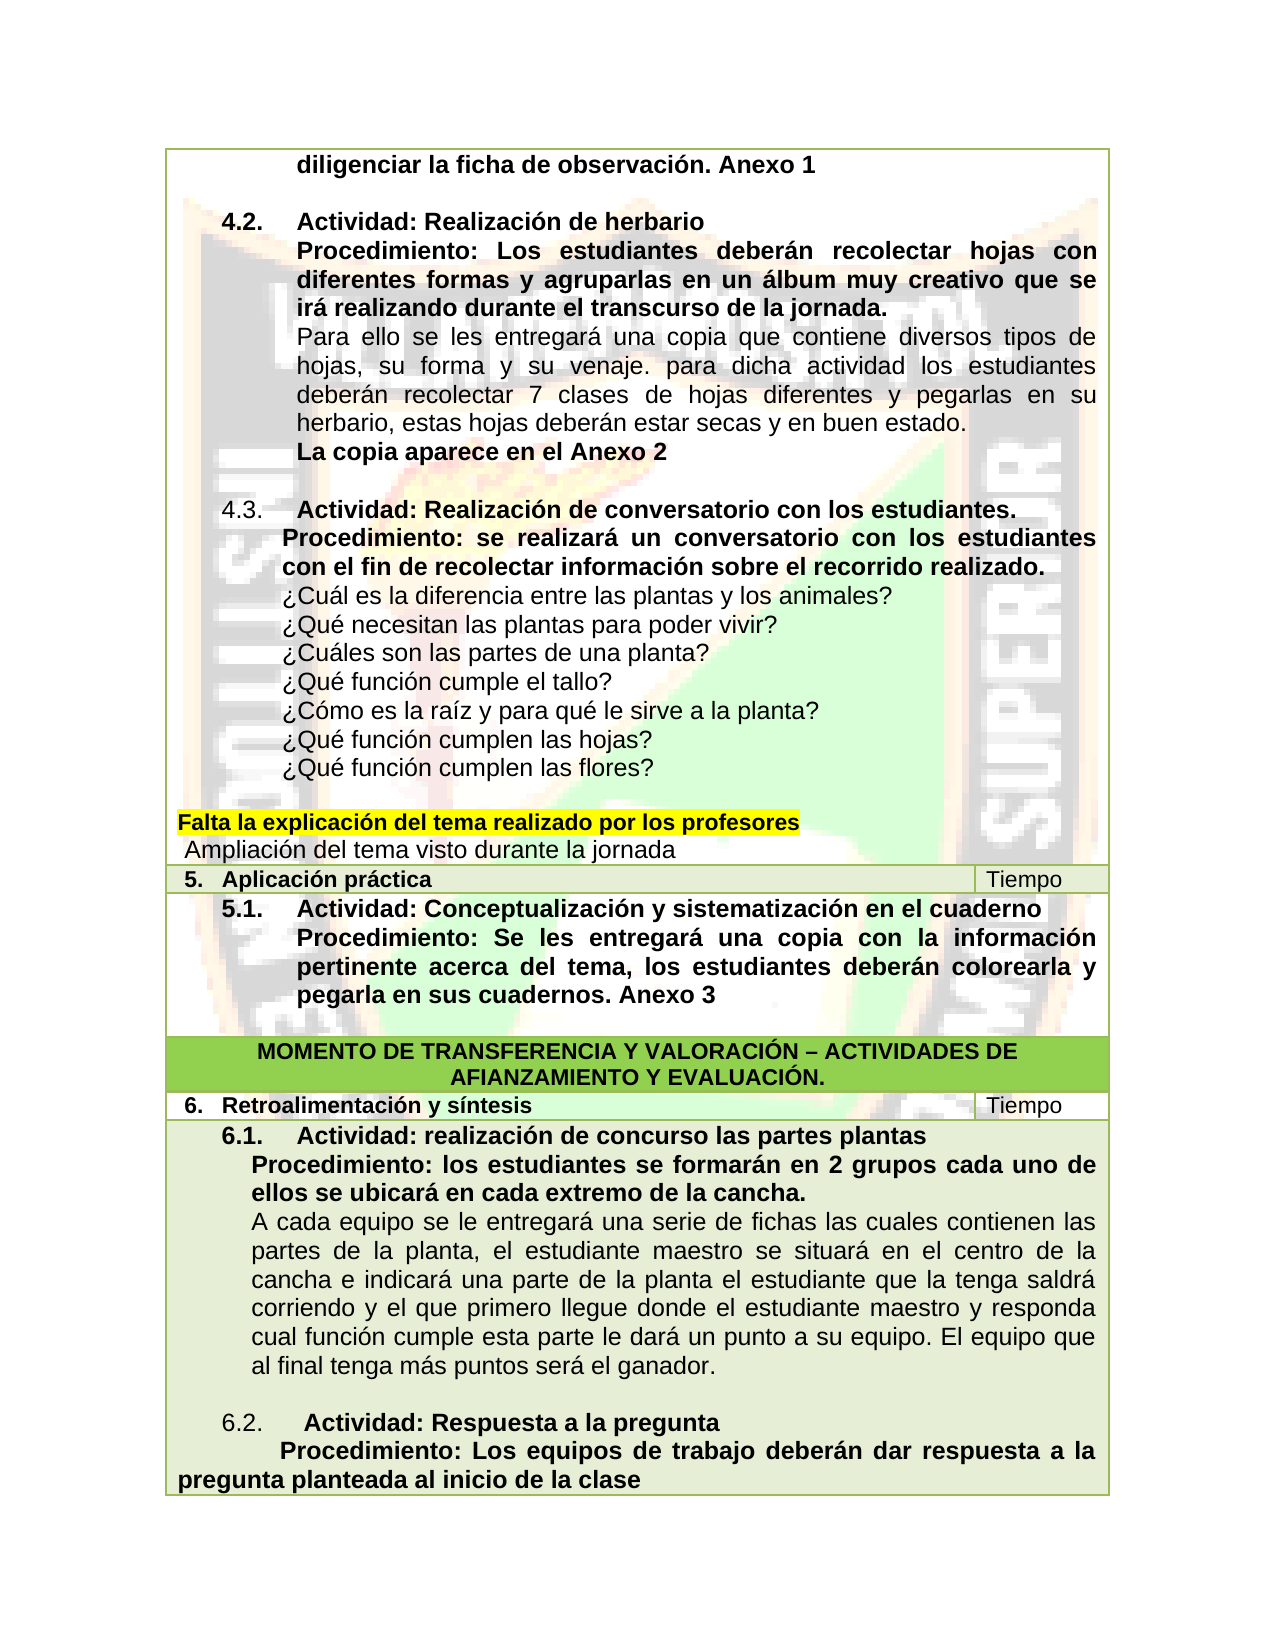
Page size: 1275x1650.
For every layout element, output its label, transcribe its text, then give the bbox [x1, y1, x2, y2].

table_cell Retroalimentación y síntesis [167, 1093, 974, 1119]
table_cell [167, 1121, 1108, 1494]
table_cell Tiempo [976, 1093, 1108, 1119]
table_cell Aplicación práctica [167, 866, 974, 892]
table_cell MOMENTO DE TRANSFERENCIA Y VALORACIÓN – ACTIVIDADES DE AFIANZAMIENTO Y EVALUACIÓN. [167, 1038, 1108, 1090]
table_cell Tiempo [976, 866, 1108, 892]
table_cell Actividad: Conceptualización y sistematización en el cuaderno Procedimiento: Se les entregará una copia con la información pertinente acerca del tema, los estudiantes deberán colorearla y pegarla en sus cuadernos. Anexo 3 [167, 894, 1108, 1036]
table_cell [167, 150, 1108, 864]
